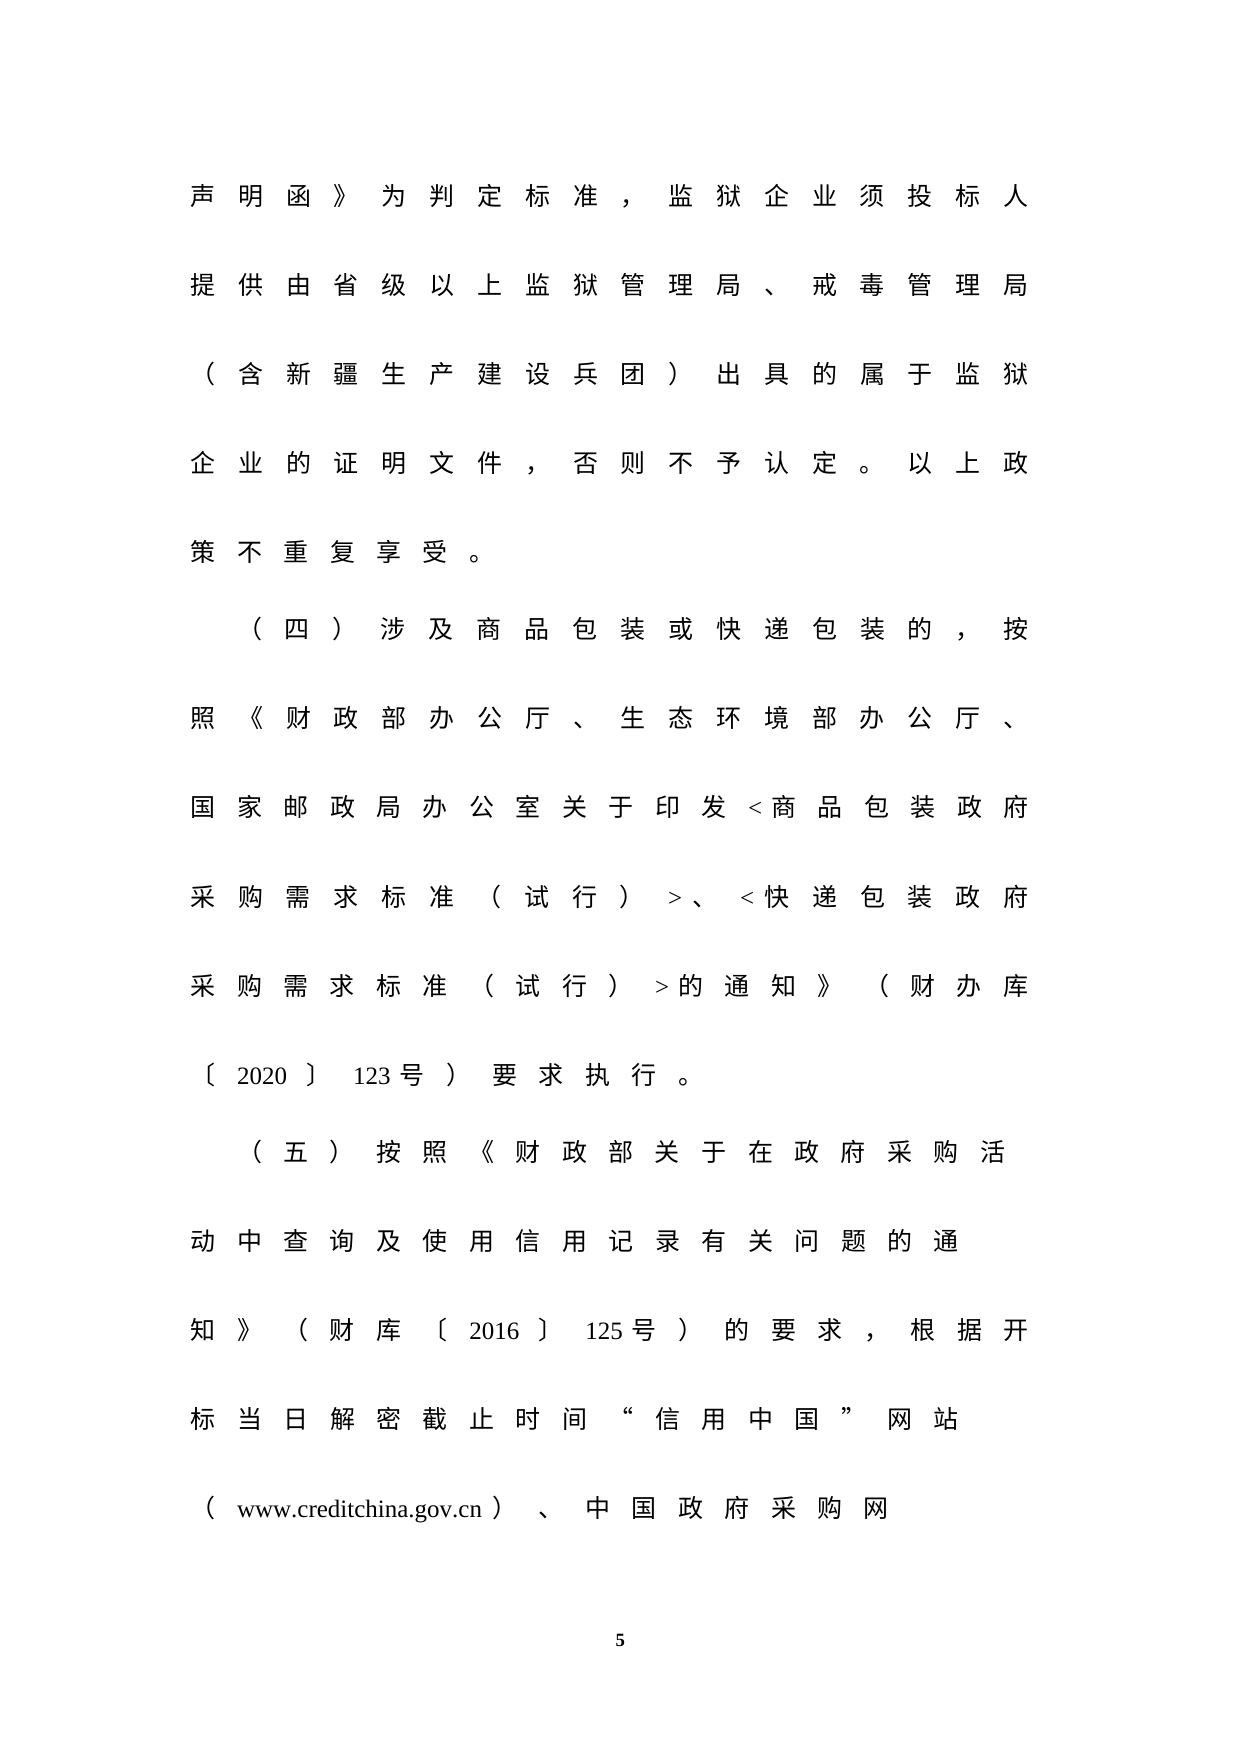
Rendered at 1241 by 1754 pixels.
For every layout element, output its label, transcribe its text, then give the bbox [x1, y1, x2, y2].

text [190, 164, 1050, 580]
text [190, 1121, 1050, 1537]
text （四）涉及商品包装或快递包装的，按照《财政部办公厅、生态环境部办公厅、国家邮政局办公室关于印发<商品包装政府采购需求标准（试行）>、<快递包装政府采购需求标准（试行）>的通知》（财办库〔2020〕123号）要求执行。 [190, 598, 1050, 1103]
